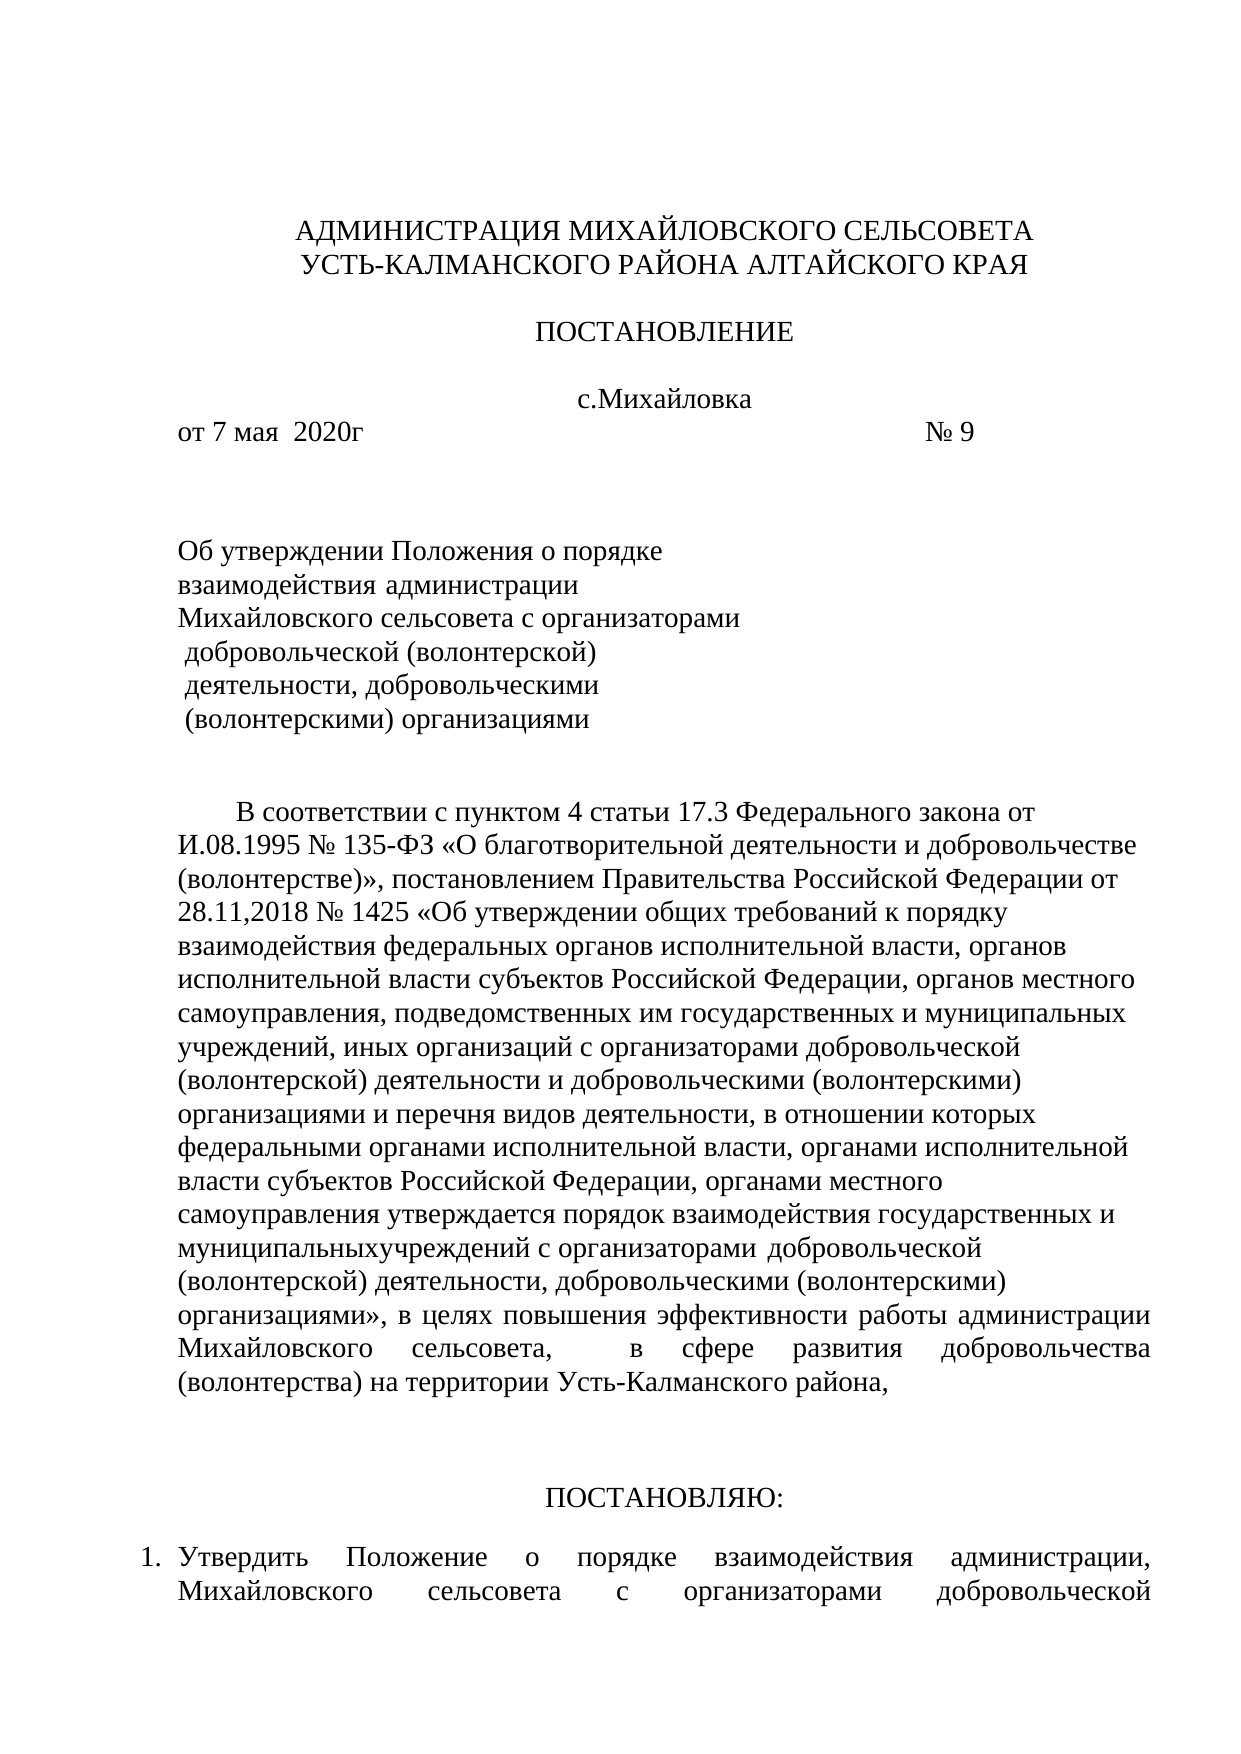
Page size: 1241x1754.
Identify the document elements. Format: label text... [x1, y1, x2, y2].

text АДМИНИСТРАЦИЯ МИХАЙЛОВСКОГО СЕЛЬСОВЕТА [177, 213, 1152, 247]
text от 7 мая 2020г № 9 [177, 414, 1152, 448]
text организациями», в целях повышения эффективности работы администрации Михайловского сельсовета, в сфере развития добровольчества (волонтерства) на территории Усть-Калманского района, [177, 1297, 1152, 1398]
text взаимодействия администрации [177, 567, 1152, 600]
text (волонтерскими) организациями [177, 701, 1152, 734]
text ПОСТАНОВЛЕНИЕ [177, 314, 1152, 347]
text деятельности, добровольческими [177, 667, 1152, 701]
text ПОСТАНОВЛЯЮ: [177, 1480, 1152, 1514]
text с.Михайловка [177, 381, 1152, 414]
text добровольческой (волонтерской) [177, 634, 1152, 667]
text В соответствии с пунктом 4 статьи 17.3 Федерального закона от И.08.1995 № 135-ФЗ «О благотворительной деятельности и добровольчестве (волонтерстве)», постановлением Правительства Российской Федерации от 28.11,2018 № 1425 «Об утверждении общих требований к порядку взаимодействия федеральных органов исполнительной власти, органов исполнительной власти субъектов Российской Федерации, органов местного самоуправления, подведомственных им государственных и муниципальных учреждений, иных организаций с организаторами добровольческой (волонтерской) деятельности и добровольческими (волонтерскими) организациями и перечня видов деятельности, в отношении которых федеральными органами исполнительной власти, органами исполнительной власти субъектов Российской Федерации, органами местного самоуправления утверждается порядок взаимодействия государственных и муниципальных учреждений с организаторами добровольческой [177, 794, 1152, 1263]
text Михайловского сельсовета с организаторами [177, 600, 1152, 634]
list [140, 1539, 1152, 1607]
text (волонтерской) деятельности, добровольческими (волонтерскими) [177, 1263, 1152, 1297]
text Об утверждении Положения о порядке [177, 533, 1152, 567]
text УСТЬ-КАЛМАНСКОГО РАЙОНА АЛТАЙСКОГО КРАЯ [177, 247, 1152, 280]
